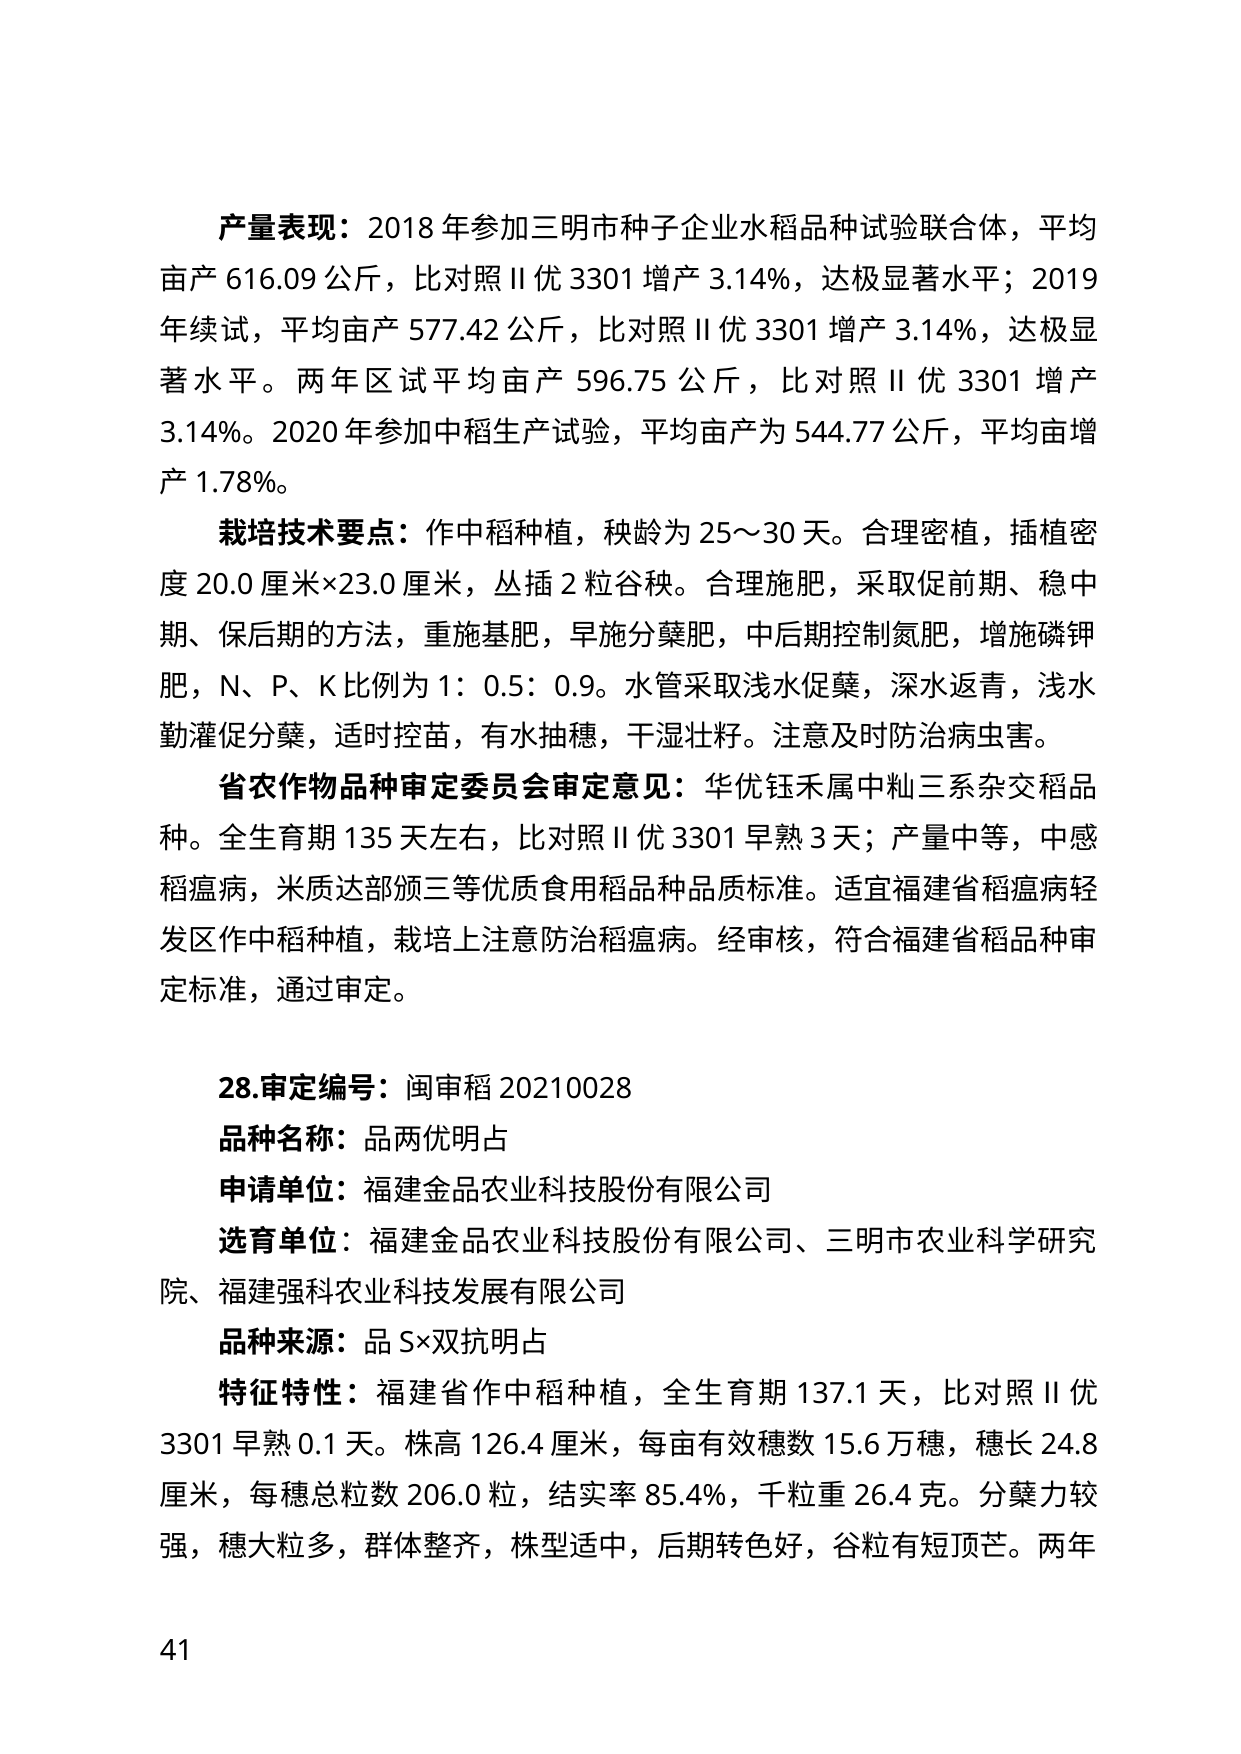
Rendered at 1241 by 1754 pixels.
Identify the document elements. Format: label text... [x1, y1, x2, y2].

text 省农作物品种审定委员会审定意见：华优钰禾属中籼三系杂交稻品种。全生育期135天左右，比对照Ⅱ优3301早熟3天；产量中等，中感稻瘟病，米质达部颁三等优质食用稻品种品质标准。适宜福建省稻瘟病轻发区作中稻种植，栽培上注意防治稻瘟病。经审核，符合福建省稻品种审定标准，通过审定。 [159, 764, 1098, 1009]
text 产量表现：2018年参加三明市种子企业水稻品种试验联合体，平均亩产616.09公斤，比对照Ⅱ优3301增产3.14%，达极显著水平；2019年续试，平均亩产577.42公斤，比对照Ⅱ优3301增产3.14%，达极显著水平。两年区试平均亩产596.75公斤，比对照Ⅱ优3301增产3.14%。2020年参加中稻生产试验，平均亩产为544.77公斤，平均亩增产1.78%。 [159, 205, 1098, 501]
text 选育单位：福建金品农业科技股份有限公司、三明市农业科学研究院、福建强科农业科技发展有限公司 [159, 1217, 1098, 1310]
text 28.审定编号：闽审稻20210028 [159, 1065, 1098, 1107]
text 品种来源：品S×双抗明占 [159, 1319, 1098, 1361]
text 品种名称：品两优明占 [159, 1116, 1098, 1158]
text 申请单位：福建金品农业科技股份有限公司 [159, 1167, 1098, 1209]
text 栽培技术要点：作中稻种植，秧龄为25～30天。合理密植，插植密度20.0厘米×23.0厘米，丛插2粒谷秧。合理施肥，采取促前期、稳中期、保后期的方法，重施基肥，早施分蘖肥，中后期控制氮肥，增施磷钾肥，N、P、K比例为1：0.5：0.9。水管采取浅水促蘖，深水返青，浅水勤灌促分蘖，适时控苗，有水抽穗，干湿壮籽。注意及时防治病虫害。 [159, 510, 1098, 755]
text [159, 1370, 1098, 1564]
